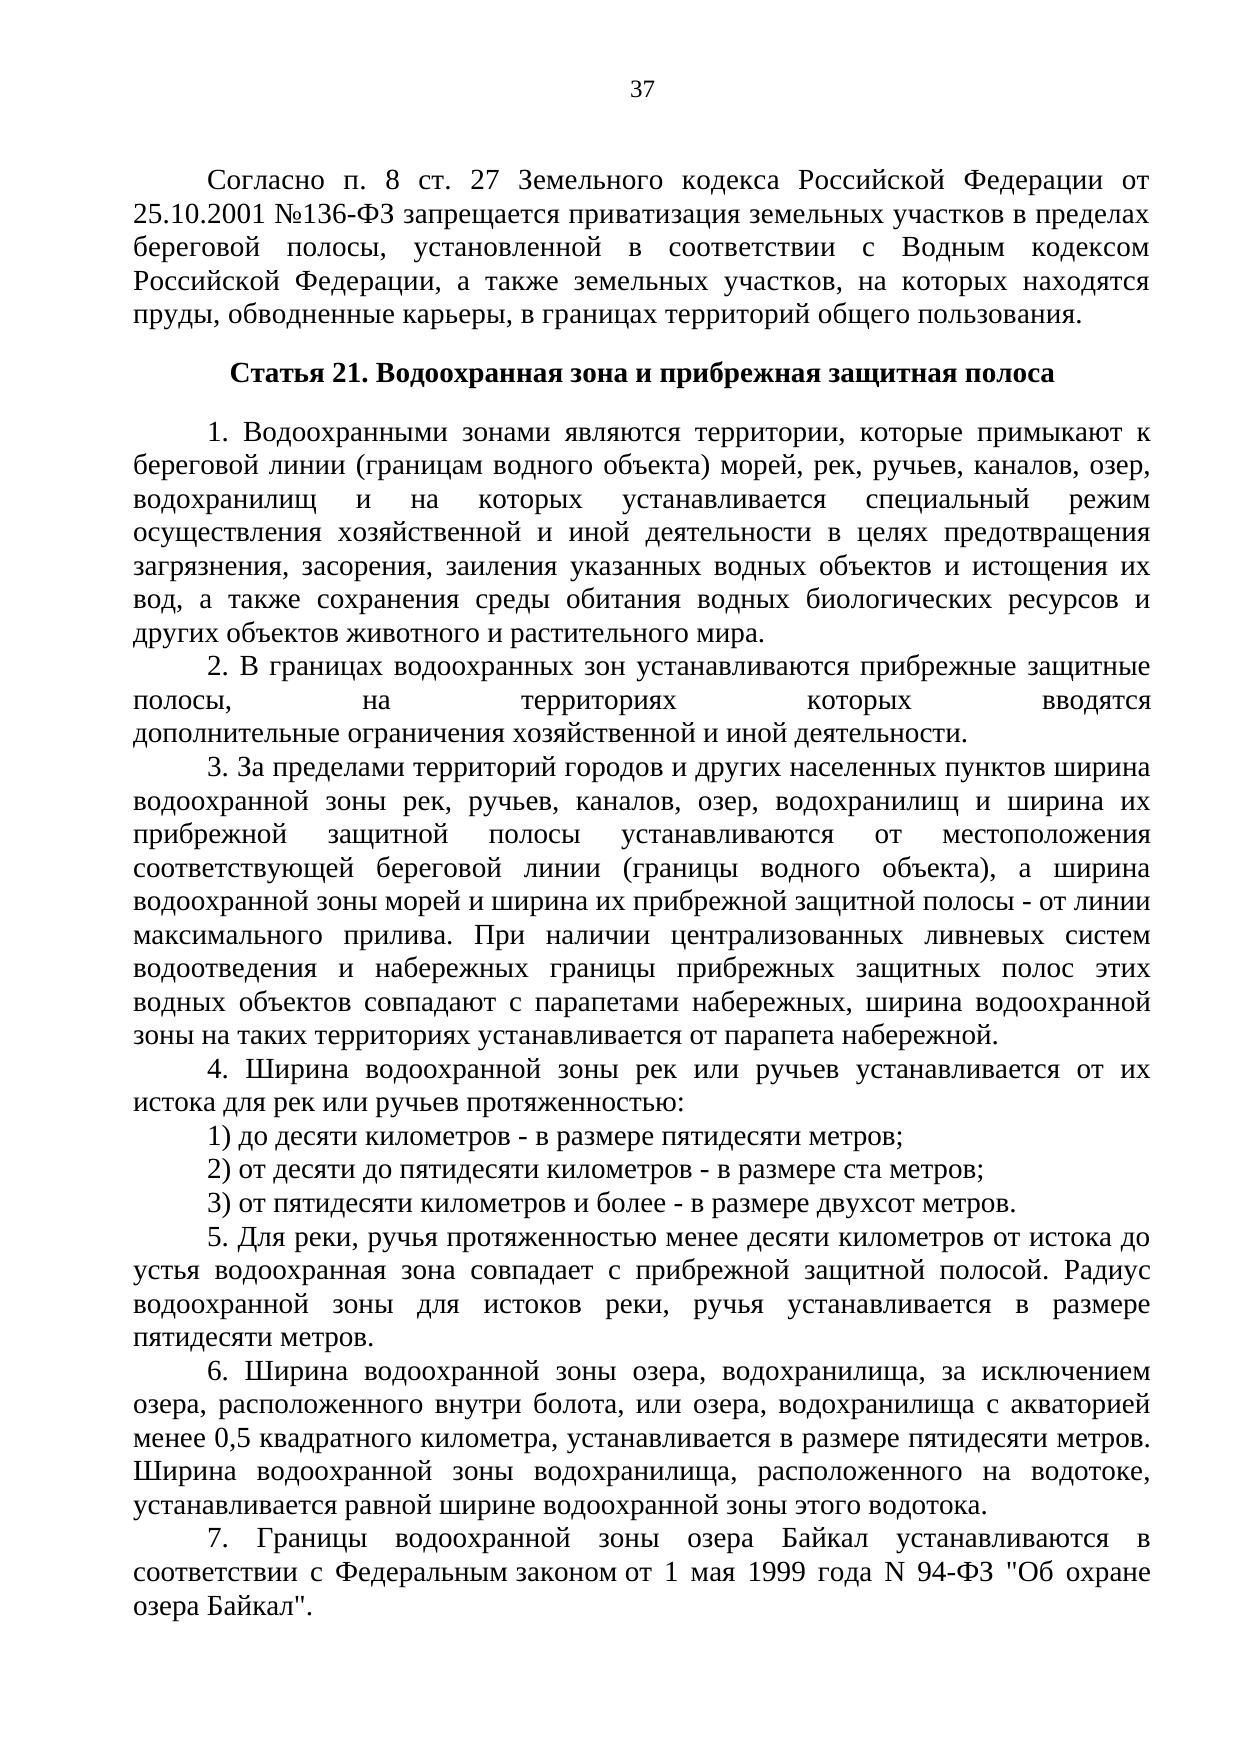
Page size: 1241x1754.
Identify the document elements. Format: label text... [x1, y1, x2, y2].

text 1. Водоохранными зонами являются территории, которые примыкают к береговой линии (границам водного объекта) морей, рек, ручьев, каналов, озер, водохранилищ и на которых устанавливается специальный режим осуществления хозяйственной и иной деятельности в целях предотвращения загрязнения, засорения, заиления указанных водных объектов и истощения их вод, а также сохранения среды обитания водных биологических ресурсов и других объектов животного и растительного мира. [133, 414, 1152, 648]
text 3) от пятидесяти километров и более - в размере двухсот метров. [133, 1185, 1152, 1219]
text 3. За пределами территорий городов и других населенных пунктов ширина водоохранной зоны рек, ручьев, каналов, озер, водохранилищ и ширина их прибрежной защитной полосы устанавливаются от местоположения соответствующей береговой линии (границы водного объекта), а ширина водоохранной зоны морей и ширина их прибрежной защитной полосы - от линии максимального прилива. При наличии централизованных ливневых систем водоотведения и набережных границы прибрежных защитных полос этих водных объектов совпадают с парапетами набережных, ширина водоохранной зоны на таких территориях устанавливается от парапета набережной. [133, 749, 1152, 1051]
text 2. В границах водоохранных зон устанавливаются прибрежные защитные полосы, на территориях которых вводятся дополнительные ограничения хозяйственной и иной деятельности. [133, 648, 1152, 749]
text 2) от десяти до пятидесяти километров - в размере ста метров; [133, 1152, 1152, 1185]
subtitle Статья 21. Водоохранная зона и прибрежная защитная полоса [133, 355, 1152, 389]
text 6. Ширина водоохранной зоны озера, водохранилища, за исключением озера, расположенного внутри болота, или озера, водохранилища с акваторией менее 0,5 квадратного километра, устанавливается в размере пятидесяти метров. Ширина водоохранной зоны водохранилища, расположенного на водотоке, устанавливается равной ширине водоохранной зоны этого водотока. [133, 1353, 1152, 1521]
text 5. Для реки, ручья протяженностью менее десяти километров от истока до устья водоохранная зона совпадает с прибрежной защитной полосой. Радиус водоохранной зоны для истоков реки, ручья устанавливается в размере пятидесяти метров. [133, 1219, 1152, 1353]
text 1) до десяти километров - в размере пятидесяти метров; [133, 1118, 1152, 1152]
text 7. Границы водоохранной зоны озера Байкал устанавливаются в соответствии с Федеральным законом от 1 мая 1999 года N 94-ФЗ "Об охране озера Байкал". [133, 1521, 1152, 1621]
text Согласно п. 8 ст. 27 Земельного кодекса Российской Федерации от 25.10.2001 №136-ФЗ запрещается приватизация земельных участков в пределах береговой полосы, установленной в соответствии с Водным кодексом Российской Федерации, а также земельных участков, на которых находятся пруды, обводненные карьеры, в границах территорий общего пользования. [133, 162, 1152, 330]
text 4. Ширина водоохранной зоны рек или ручьев устанавливается от их истока для рек или ручьев протяженностью: [133, 1051, 1152, 1118]
